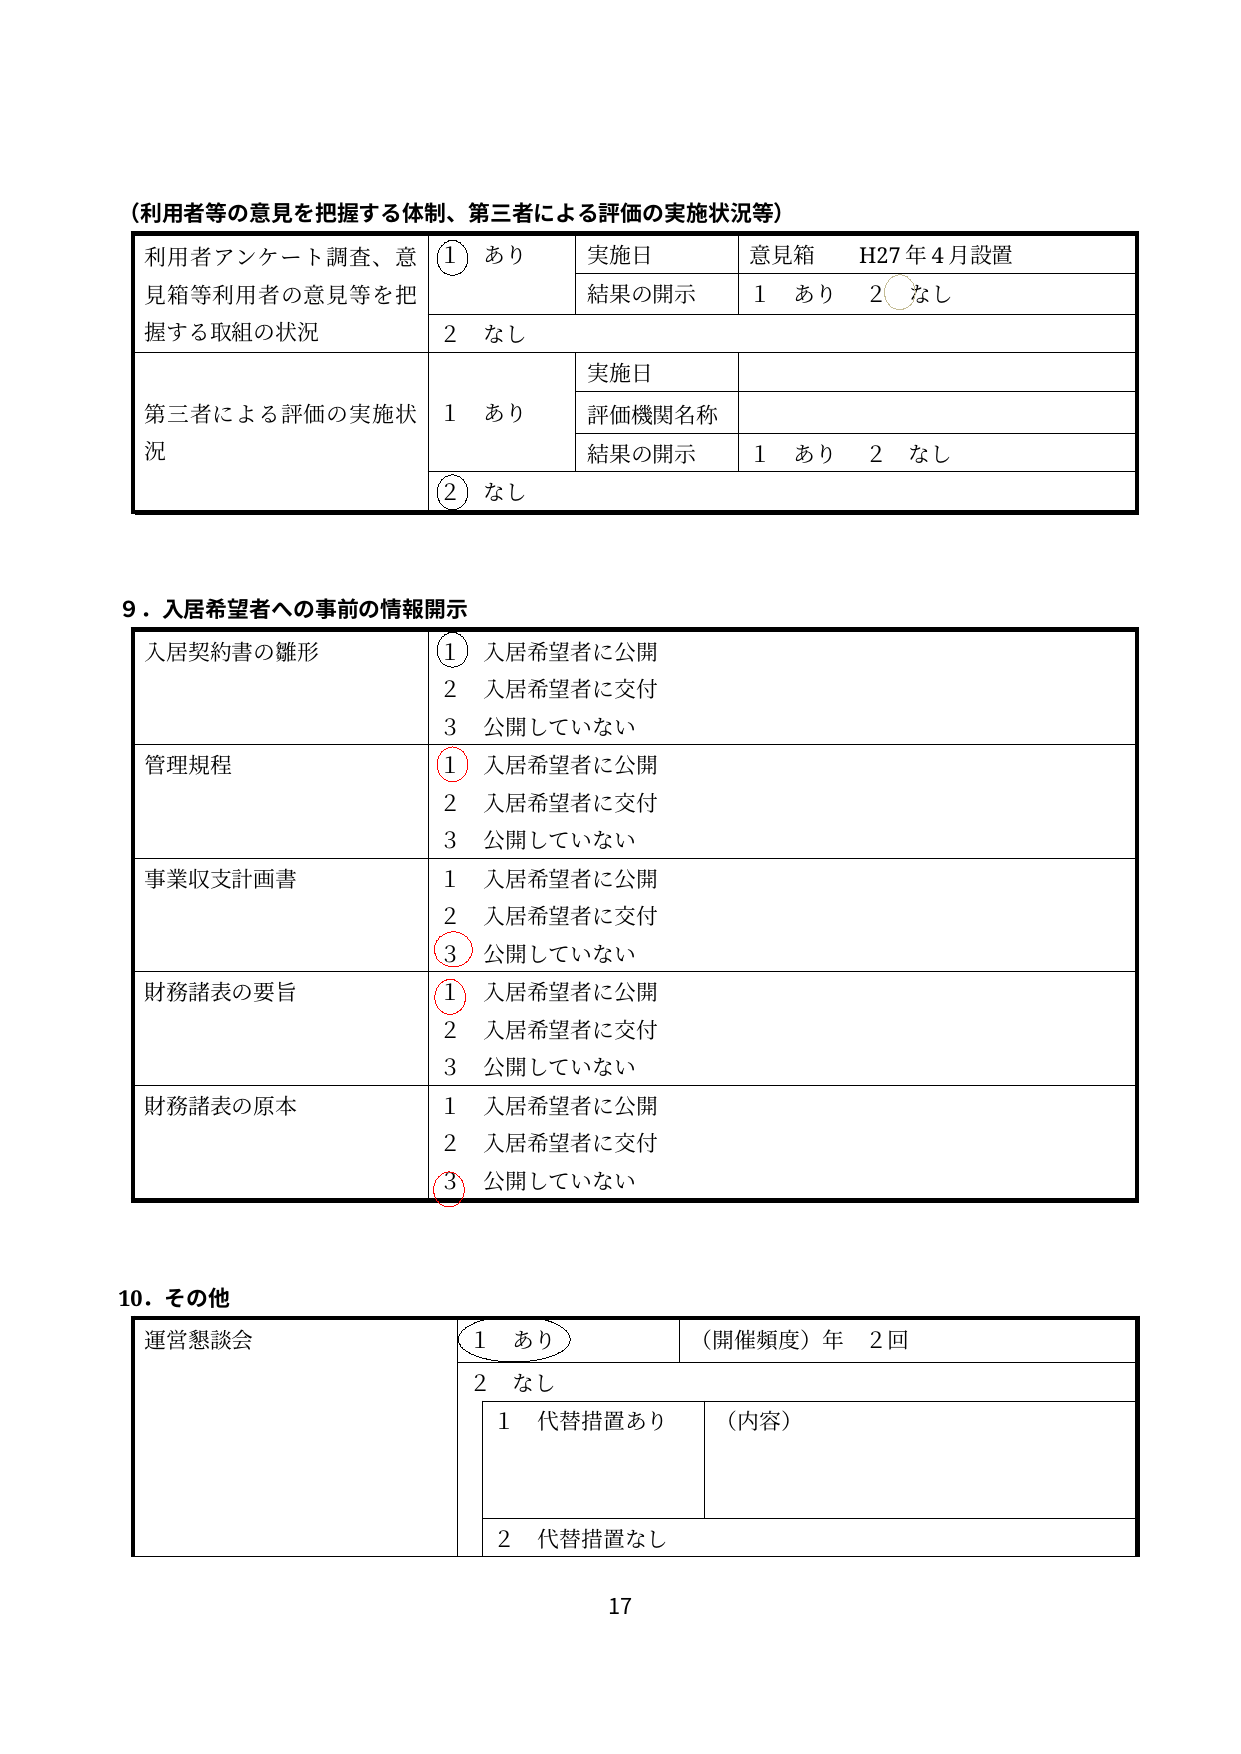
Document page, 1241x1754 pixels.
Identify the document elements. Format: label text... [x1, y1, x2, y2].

table_cell 財務諸表の要旨 [135, 972, 428, 1085]
table_cell １ 入居希望者に公開 ２ 入居希望者に交付 ３ 公開していない [429, 972, 1135, 1085]
table_cell ２ 代替措置なし [483, 1519, 1135, 1556]
table_cell １ あり ２ なし [739, 274, 1135, 313]
table_cell 評価機関名称 [576, 392, 738, 433]
table_cell 結果の開示 [576, 274, 738, 313]
table_cell 結果の開示 [576, 434, 738, 471]
table_cell ２ なし [429, 472, 1135, 510]
table_cell （内容） [705, 1402, 1135, 1518]
table_header 入居契約書の雛形 [135, 632, 428, 744]
table_cell １ 入居希望者に公開 ２ 入居希望者に交付 ３ 公開していない [429, 859, 1135, 971]
table_cell [739, 392, 1135, 433]
table_cell ２ なし [429, 315, 1135, 352]
table_cell １ あり [429, 353, 575, 471]
table_header 利用者アンケート調査、意見箱等利用者の意見等を把握する取組の状況 [135, 236, 428, 352]
table_header （開催頻度）年 ２回 [680, 1320, 1135, 1362]
table_cell １ 入居希望者に公開 ２ 入居希望者に交付 ３ 公開していない [429, 1086, 1135, 1198]
table_header 意見箱 H27年4月設置 [739, 236, 1135, 273]
table_cell １ 代替措置あり [483, 1402, 704, 1518]
table_header 運営懇談会 [135, 1320, 457, 1556]
table_cell １ 入居希望者に公開 ２ 入居希望者に交付 ３ 公開していない [429, 745, 1135, 858]
text （利用者等の意見を把握する体制、第三者による評価の実施状況等） [118, 193, 1122, 231]
text 10．その他 [118, 1278, 1122, 1316]
table_cell 事業収支計画書 [135, 859, 428, 971]
table_cell ２ なし [458, 1363, 1135, 1401]
table_cell 第三者による評価の実施状況 [135, 353, 428, 510]
table_header １ 入居希望者に公開 ２ 入居希望者に交付 ３ 公開していない [429, 632, 1135, 744]
table_cell 実施日 [576, 353, 738, 391]
table_cell １ あり ２ なし [739, 434, 1135, 471]
text ９．入居希望者への事前の情報開示 [118, 589, 1122, 627]
table_header 実施日 [576, 236, 738, 273]
table_header １ あり [429, 236, 575, 313]
table_header １ あり [458, 1320, 679, 1362]
table_cell [739, 353, 1135, 391]
table_cell 管理規程 [135, 745, 428, 858]
table_cell 財務諸表の原本 [135, 1086, 428, 1198]
table_cell [458, 1401, 482, 1556]
